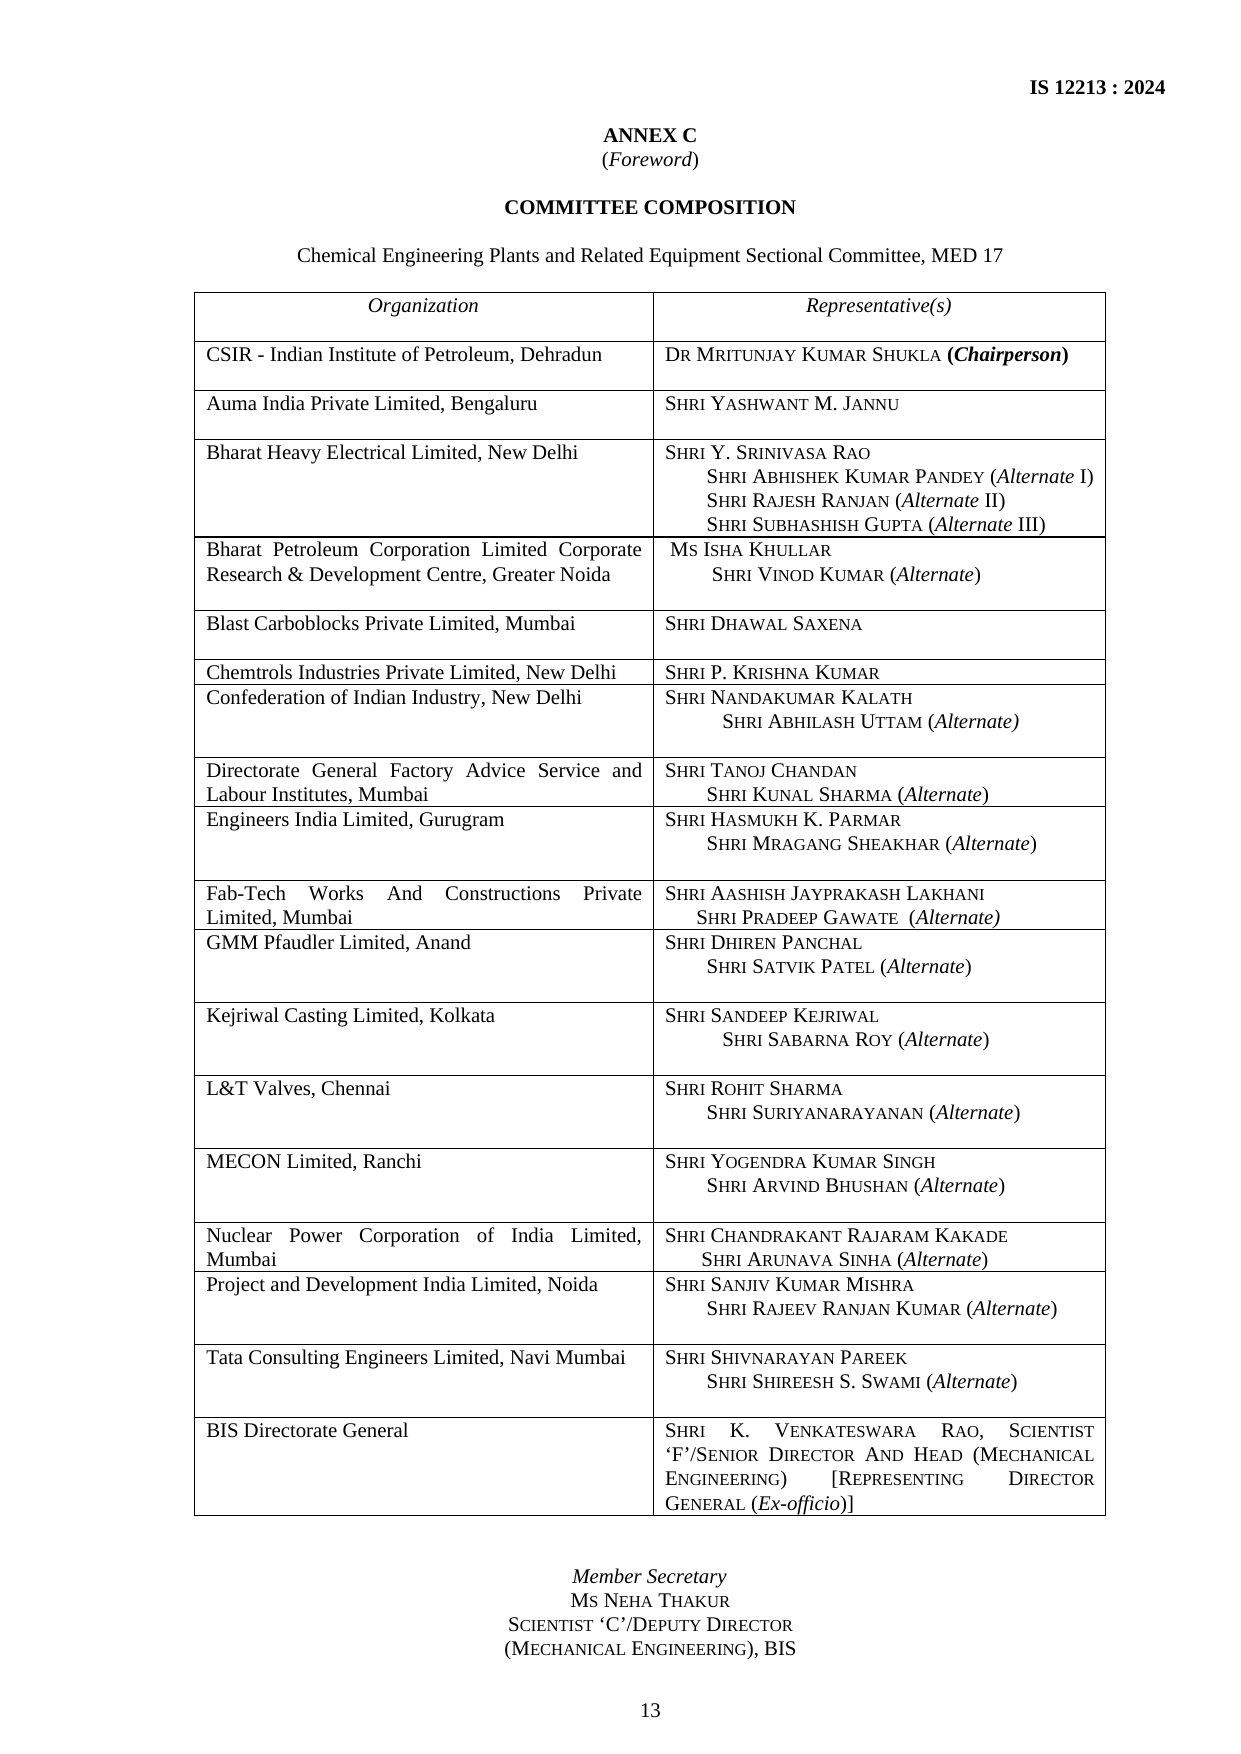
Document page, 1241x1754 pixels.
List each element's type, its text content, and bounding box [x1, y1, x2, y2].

table_cell Ms Isha Khullar Shri Vinod Kumar (Alternate) [654, 538, 1105, 609]
table_cell CSIR - Indian Institute of Petroleum, Dehradun [195, 342, 653, 390]
table_cell Project and Development India Limited, Noida [195, 1272, 653, 1344]
table_cell L&T Valves, Chennai [195, 1076, 653, 1148]
table_cell Chemtrols Industries Private Limited, New Delhi [195, 660, 653, 684]
table_cell Directorate General Factory Advice Service and Labour Institutes, Mumbai [195, 758, 653, 806]
text COMMITTEE COMPOSITION [135, 195, 1165, 219]
table_cell Shri Y. Srinivasa Rao Shri Abhishek Kumar Pandey (Alternate I) Shri Rajesh Ranjan (Alternate II) Shri Subhashish Gupta (Alternate III) [654, 440, 1105, 536]
table_cell Shri Rohit Sharma Shri Suriyanarayanan (Alternate) [654, 1076, 1105, 1148]
table_cell Nuclear Power Corporation of India Limited, Mumbai [195, 1223, 653, 1271]
table_cell Blast Carboblocks Private Limited, Mumbai [195, 611, 653, 659]
table_cell Shri Shivnarayan Pareek Shri Shireesh S. Swami (Alternate) [654, 1345, 1105, 1417]
table_cell Shri Nandakumar Kalath Shri Abhilash Uttam (Alternate) [654, 685, 1105, 757]
table_cell Fab-Tech Works And Constructions Private Limited, Mumbai [195, 881, 653, 929]
text (Mechanical Engineering), BIS [135, 1636, 1165, 1660]
table_cell Tata Consulting Engineers Limited, Navi Mumbai [195, 1345, 653, 1417]
table_cell Bharat Petroleum Corporation Limited Corporate Research & Development Centre, Greater Noida [195, 538, 653, 609]
table_cell Shri Aashish Jayprakash Lakhani Shri Pradeep Gawate (Alternate) [654, 881, 1105, 929]
table_header Representative(s) [654, 293, 1105, 341]
table_cell Shri Dhawal Saxena [654, 611, 1105, 659]
text Scientist ‘C’/Deputy Director [135, 1612, 1165, 1636]
table_header Organization [195, 293, 653, 341]
table_cell Shri Chandrakant Rajaram Kakade Shri Arunava Sinha (Alternate) [654, 1223, 1105, 1271]
text Member Secretary [135, 1564, 1165, 1588]
text ANNEX C [135, 123, 1165, 147]
table_cell Shri Yashwant M. Jannu [654, 391, 1105, 439]
table_cell Engineers India Limited, Gurugram [195, 807, 653, 879]
table_cell Shri Yogendra Kumar Singh Shri Arvind Bhushan (Alternate) [654, 1149, 1105, 1222]
table_cell Shri Sandeep Kejriwal Shri Sabarna Roy (Alternate) [654, 1003, 1105, 1075]
table_cell Shri K. Venkateswara Rao, Scientist ‘F’/Senior Director And Head (Mechanical Engineering) [Representing Director General (Ex-officio)] [654, 1418, 1105, 1514]
table_cell Bharat Heavy Electrical Limited, New Delhi [195, 440, 653, 536]
table_cell Confederation of Indian Industry, New Delhi [195, 685, 653, 757]
text (Foreword) [135, 147, 1165, 171]
table_cell Shri Hasmukh K. Parmar Shri Mragang Sheakhar (Alternate) [654, 807, 1105, 879]
table_cell Shri Sanjiv Kumar Mishra Shri Rajeev Ranjan Kumar (Alternate) [654, 1272, 1105, 1344]
table_cell Auma India Private Limited, Bengaluru [195, 391, 653, 439]
table_cell MECON Limited, Ranchi [195, 1149, 653, 1222]
table_cell Shri Dhiren Panchal Shri Satvik Patel (Alternate) [654, 930, 1105, 1002]
table_cell BIS Directorate General [195, 1418, 653, 1514]
table_cell Shri Tanoj Chandan Shri Kunal Sharma (Alternate) [654, 758, 1105, 806]
text Ms Neha Thakur [135, 1588, 1165, 1612]
table_cell Kejriwal Casting Limited, Kolkata [195, 1003, 653, 1075]
table_cell Shri P. Krishna Kumar [654, 660, 1105, 684]
table_cell GMM Pfaudler Limited, Anand [195, 930, 653, 1002]
table_cell Dr Mritunjay Kumar Shukla (Chairperson) [654, 342, 1105, 390]
text Chemical Engineering Plants and Related Equipment Sectional Committee, MED 17 [135, 243, 1165, 267]
